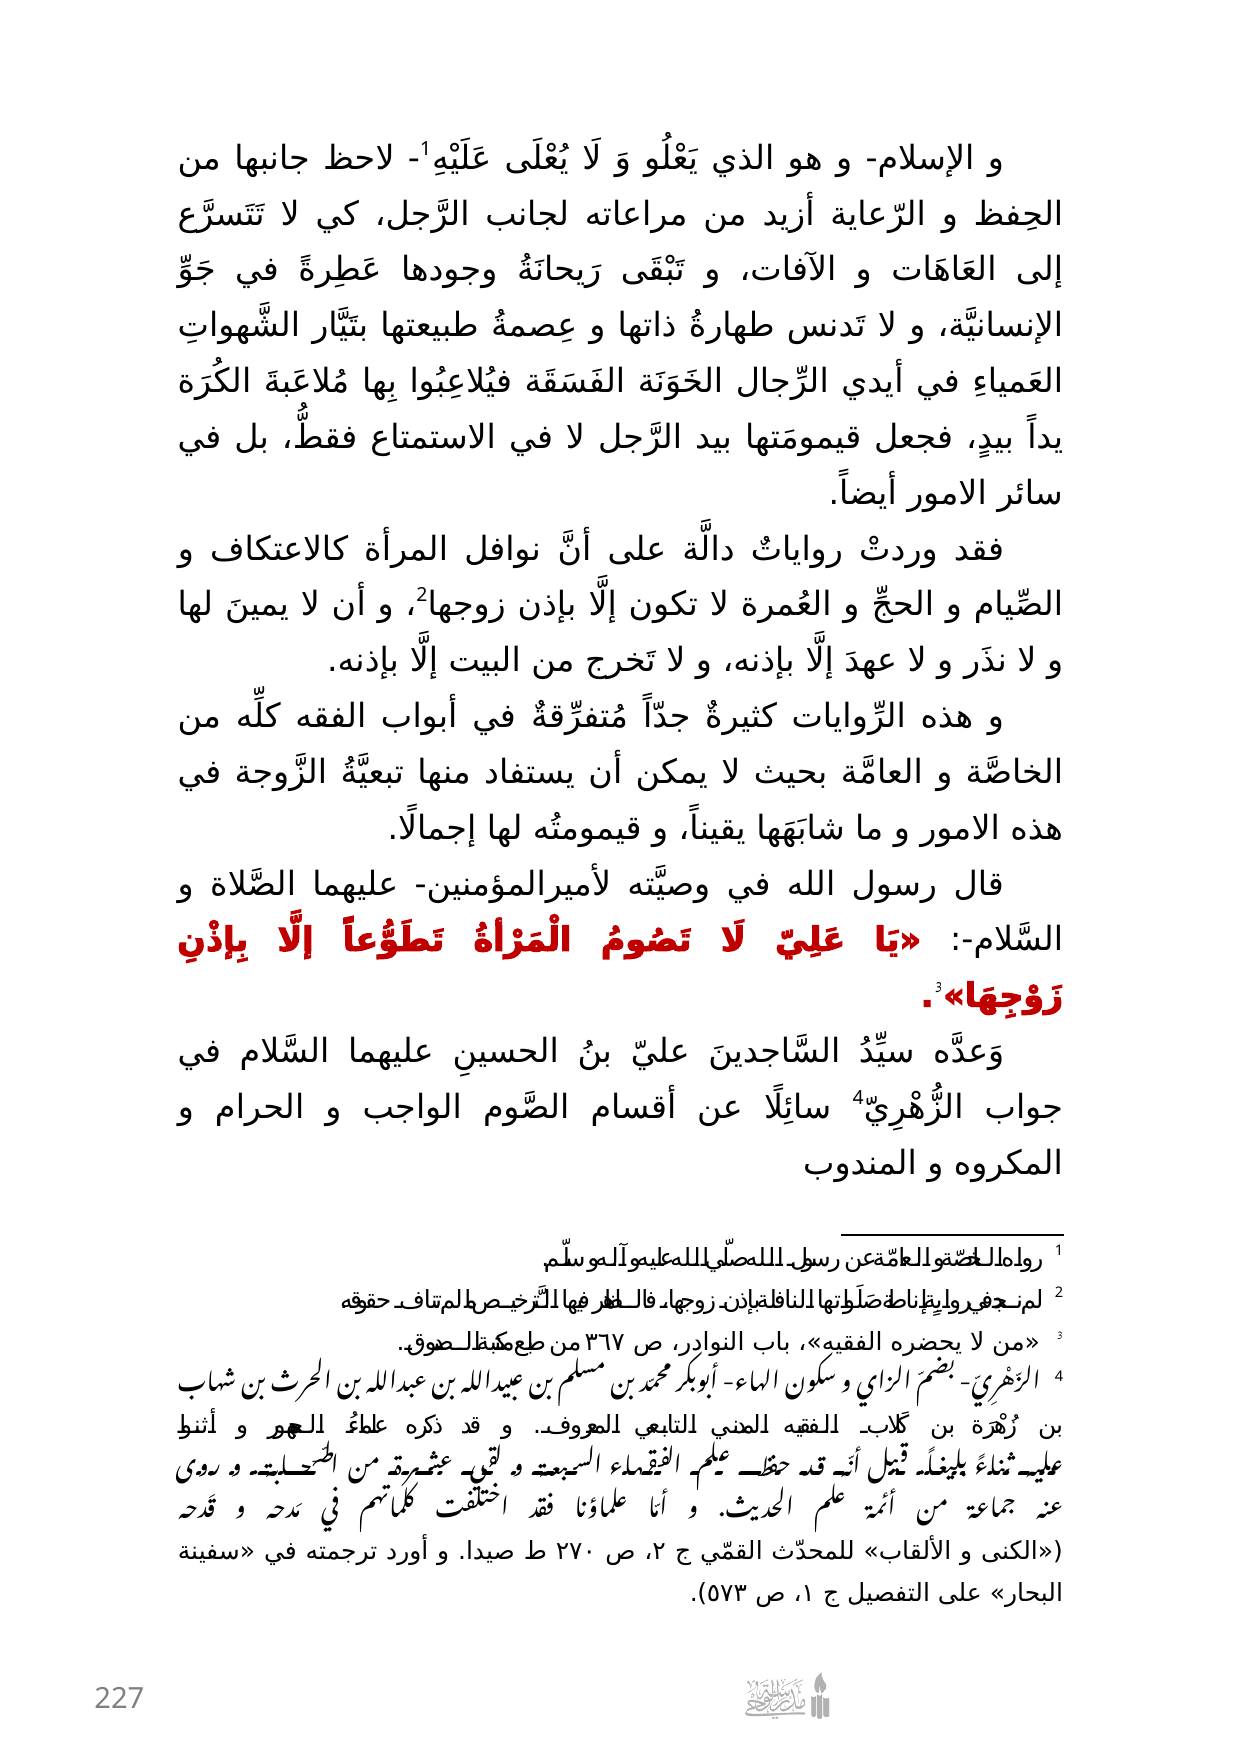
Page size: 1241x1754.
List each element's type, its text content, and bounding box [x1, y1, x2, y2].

text قال رسول الله في وصيَّته لأميرالمؤمنين- عليهما الصَّلاة و السَّلام-: «يَا عَلِيّ لَا تَصُومُ الْمَرْأةُ تَطَوُّعاً إلَّا بِإذْنِ زَوْجِهَا». [177, 862, 1063, 1029]
text فقد وردتْ رواياتٌ دالَّة على أنَّ نوافل المرأة كالاعتكاف و الصِّيام و الحجِّ و العُمرة لا تكون إلَّا بإذن زوجها، و أن لا يمينَ لها و لا نذَر و لا عهدَ إلَّا بإذنه، و لا تَخرج من البيت إلَّا بإذنه. [177, 527, 1063, 694]
text و الإسلام- و هو الذي يَعْلُو وَ لَا يُعْلَى عَلَيْهِ‏- لاحظ جانبها من الحِفظ و الرّعاية أزيد من مراعاته لجانب الرَّجل، كي لا تَتَسرَّع إلى العَاهَات و الآفات، و تَبْقَى رَيحانَةُ وجودها عَطِرةً في جَوِّ الإنسانيَّة، و لا تَدنس طهارةُ ذاتها و عِصمةُ طبيعتها بتَيَّار الشَّهواتِ العَمياءِ في أيدي الرِّجال الخَوَنَة الفَسَقَة فيُلاعِبُوا بِها مُلاعَبةَ الكُرَة يداً بيدٍ، فجعل قيمومَتها بيد الرَّجل لا في الاستمتاع فقطُّ، بل في سائر الامور أيضاً. [177, 136, 1063, 527]
text و هذه الرِّوايات كثيرةٌ جدّاً مُتفرِّقةٌ في أبواب الفقه كلِّه من الخاصَّة و العامَّة بحيث لا يمكن أن يستفاد منها تبعيَّةُ الزَّوجة في هذه الامور و ما شابَهَها يقيناً، و قيمومتُه لها إجمالًا. [177, 694, 1063, 862]
text وَعدَّه سيِّدُ السَّاجدينَ عليّ بنُ الحسينِ عليهما السَّلام في جواب الزُّهْرِيّ‏ سائِلًا عن أقسام الصَّوم الواجب و الحرام و المكروه و المندوب‏ [177, 1029, 1063, 1197]
picture [745, 1672, 830, 1719]
